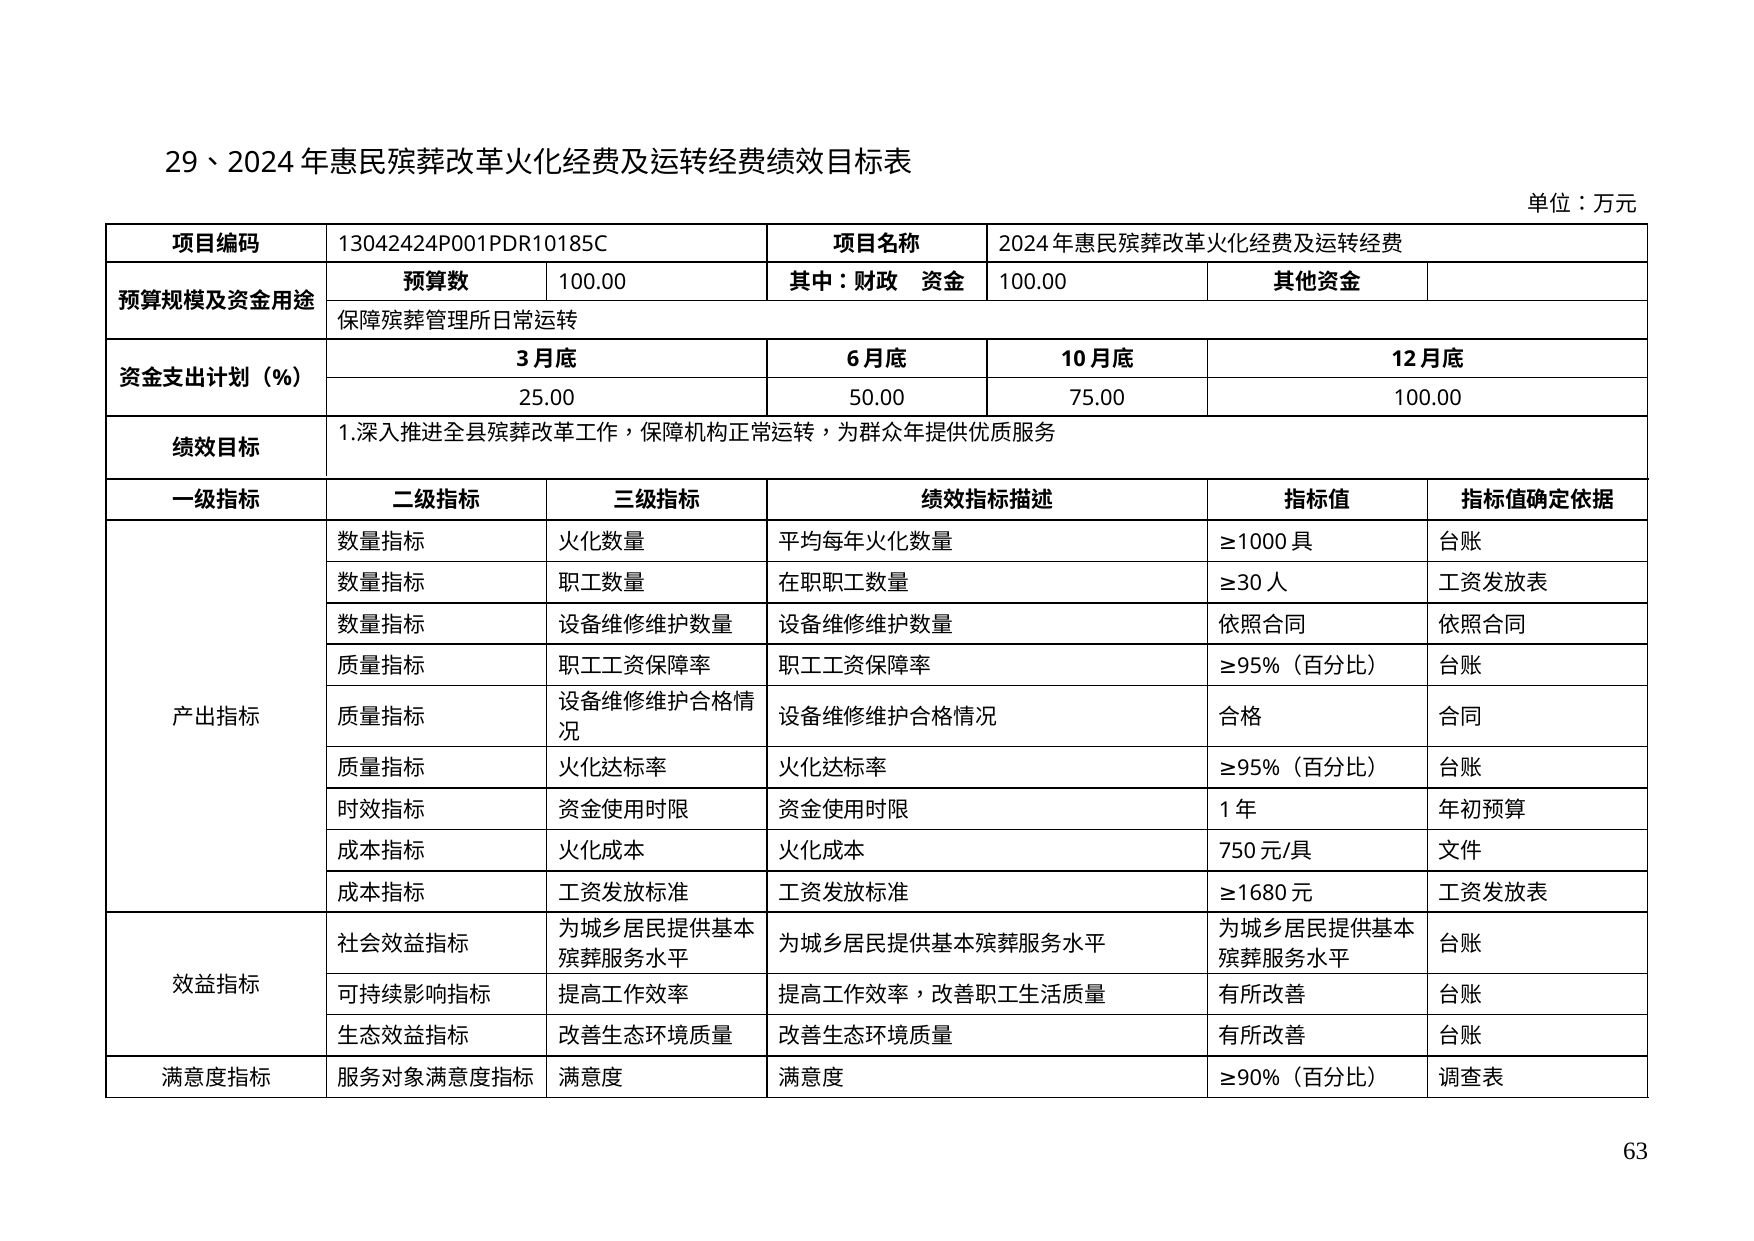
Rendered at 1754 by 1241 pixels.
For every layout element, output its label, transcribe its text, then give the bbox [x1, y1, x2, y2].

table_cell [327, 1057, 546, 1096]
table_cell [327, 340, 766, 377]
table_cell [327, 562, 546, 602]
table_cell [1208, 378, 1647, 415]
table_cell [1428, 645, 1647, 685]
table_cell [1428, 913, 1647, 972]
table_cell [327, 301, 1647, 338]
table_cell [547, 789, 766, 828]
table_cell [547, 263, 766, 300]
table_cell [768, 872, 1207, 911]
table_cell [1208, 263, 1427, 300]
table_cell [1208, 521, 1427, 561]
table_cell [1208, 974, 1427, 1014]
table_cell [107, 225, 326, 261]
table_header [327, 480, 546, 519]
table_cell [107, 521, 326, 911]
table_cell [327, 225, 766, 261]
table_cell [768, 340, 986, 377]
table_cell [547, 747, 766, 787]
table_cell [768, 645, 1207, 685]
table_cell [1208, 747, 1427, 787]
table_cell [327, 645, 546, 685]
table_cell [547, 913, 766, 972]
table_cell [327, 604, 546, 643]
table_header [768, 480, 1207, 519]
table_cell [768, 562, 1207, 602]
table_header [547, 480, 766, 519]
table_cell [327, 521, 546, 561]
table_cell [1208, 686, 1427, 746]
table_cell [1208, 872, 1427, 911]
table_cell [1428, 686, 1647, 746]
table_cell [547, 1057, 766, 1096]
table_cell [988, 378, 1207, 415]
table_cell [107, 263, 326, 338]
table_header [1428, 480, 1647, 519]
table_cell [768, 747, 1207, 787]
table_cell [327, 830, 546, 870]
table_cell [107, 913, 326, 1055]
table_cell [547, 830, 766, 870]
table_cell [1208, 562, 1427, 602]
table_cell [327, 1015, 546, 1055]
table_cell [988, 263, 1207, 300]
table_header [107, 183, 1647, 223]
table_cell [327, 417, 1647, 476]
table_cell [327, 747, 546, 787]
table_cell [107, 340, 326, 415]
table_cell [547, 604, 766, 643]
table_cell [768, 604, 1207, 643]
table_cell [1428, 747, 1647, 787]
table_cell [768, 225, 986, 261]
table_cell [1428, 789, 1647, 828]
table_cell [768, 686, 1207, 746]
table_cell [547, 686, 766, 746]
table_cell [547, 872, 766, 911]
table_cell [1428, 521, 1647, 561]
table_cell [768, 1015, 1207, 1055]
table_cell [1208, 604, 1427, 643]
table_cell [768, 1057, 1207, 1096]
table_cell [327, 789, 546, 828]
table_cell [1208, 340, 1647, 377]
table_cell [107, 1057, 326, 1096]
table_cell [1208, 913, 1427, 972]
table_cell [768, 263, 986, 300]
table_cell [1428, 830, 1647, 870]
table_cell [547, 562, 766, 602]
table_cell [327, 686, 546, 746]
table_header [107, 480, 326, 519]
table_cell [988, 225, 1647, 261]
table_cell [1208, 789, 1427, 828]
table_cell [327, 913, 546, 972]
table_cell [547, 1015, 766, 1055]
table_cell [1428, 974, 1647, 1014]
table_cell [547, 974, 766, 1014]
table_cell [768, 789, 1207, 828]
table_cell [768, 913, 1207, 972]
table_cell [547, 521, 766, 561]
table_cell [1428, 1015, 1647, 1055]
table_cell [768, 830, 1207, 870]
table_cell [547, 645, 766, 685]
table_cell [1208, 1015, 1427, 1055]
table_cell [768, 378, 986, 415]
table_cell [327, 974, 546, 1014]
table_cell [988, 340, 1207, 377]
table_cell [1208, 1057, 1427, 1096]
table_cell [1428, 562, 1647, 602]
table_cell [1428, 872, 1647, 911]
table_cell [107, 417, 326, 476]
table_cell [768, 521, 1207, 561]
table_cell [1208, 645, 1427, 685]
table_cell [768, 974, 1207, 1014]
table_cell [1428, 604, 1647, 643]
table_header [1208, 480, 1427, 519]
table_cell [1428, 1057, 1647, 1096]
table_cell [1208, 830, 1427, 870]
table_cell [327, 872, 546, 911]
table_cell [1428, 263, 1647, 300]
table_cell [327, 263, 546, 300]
text 29、2024年惠民殡葬改革火化经费及运转经费绩效目标表 [106, 142, 1648, 181]
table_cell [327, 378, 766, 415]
